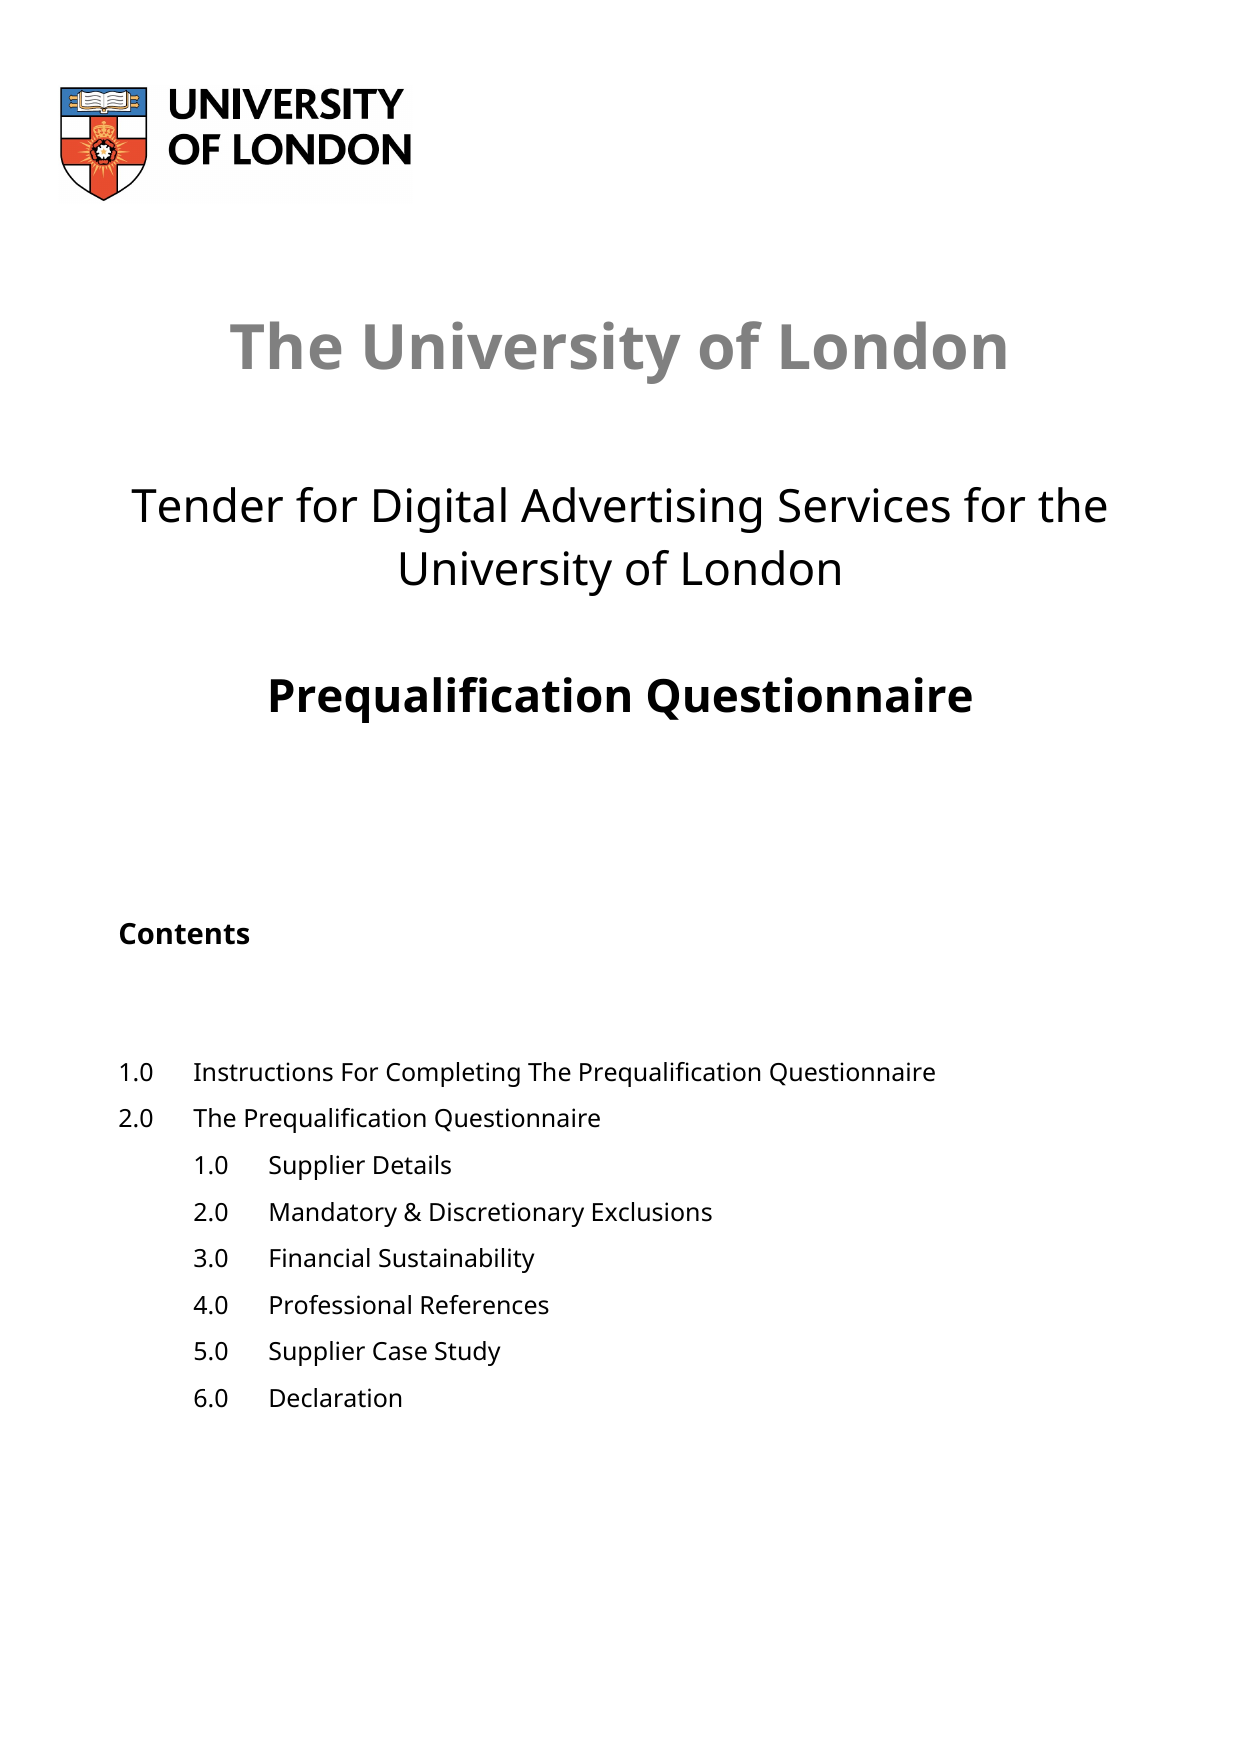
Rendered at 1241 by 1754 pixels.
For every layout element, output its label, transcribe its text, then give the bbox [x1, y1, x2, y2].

text 6.0 Declaration [118, 1381, 1122, 1414]
list The Prequalification Questionnaire [118, 1101, 1122, 1135]
text 2.0 Mandatory & Discretionary Exclusions [118, 1194, 1122, 1228]
picture [57, 85, 413, 204]
text 5.0 Supplier Case Study [118, 1334, 1122, 1368]
text 1.0 Supplier Details [118, 1148, 1122, 1182]
text The University of London [118, 303, 1122, 388]
list Instructions For Completing The Prequalification Questionnaire [118, 1054, 1122, 1089]
text Tender for Digital Advertising Services for the University of London [118, 474, 1122, 598]
text 4.0 Professional References [118, 1287, 1122, 1321]
text Prequalification Questionnaire [118, 664, 1122, 726]
text Contents [118, 913, 1122, 953]
text 3.0 Financial Sustainability [118, 1241, 1122, 1275]
